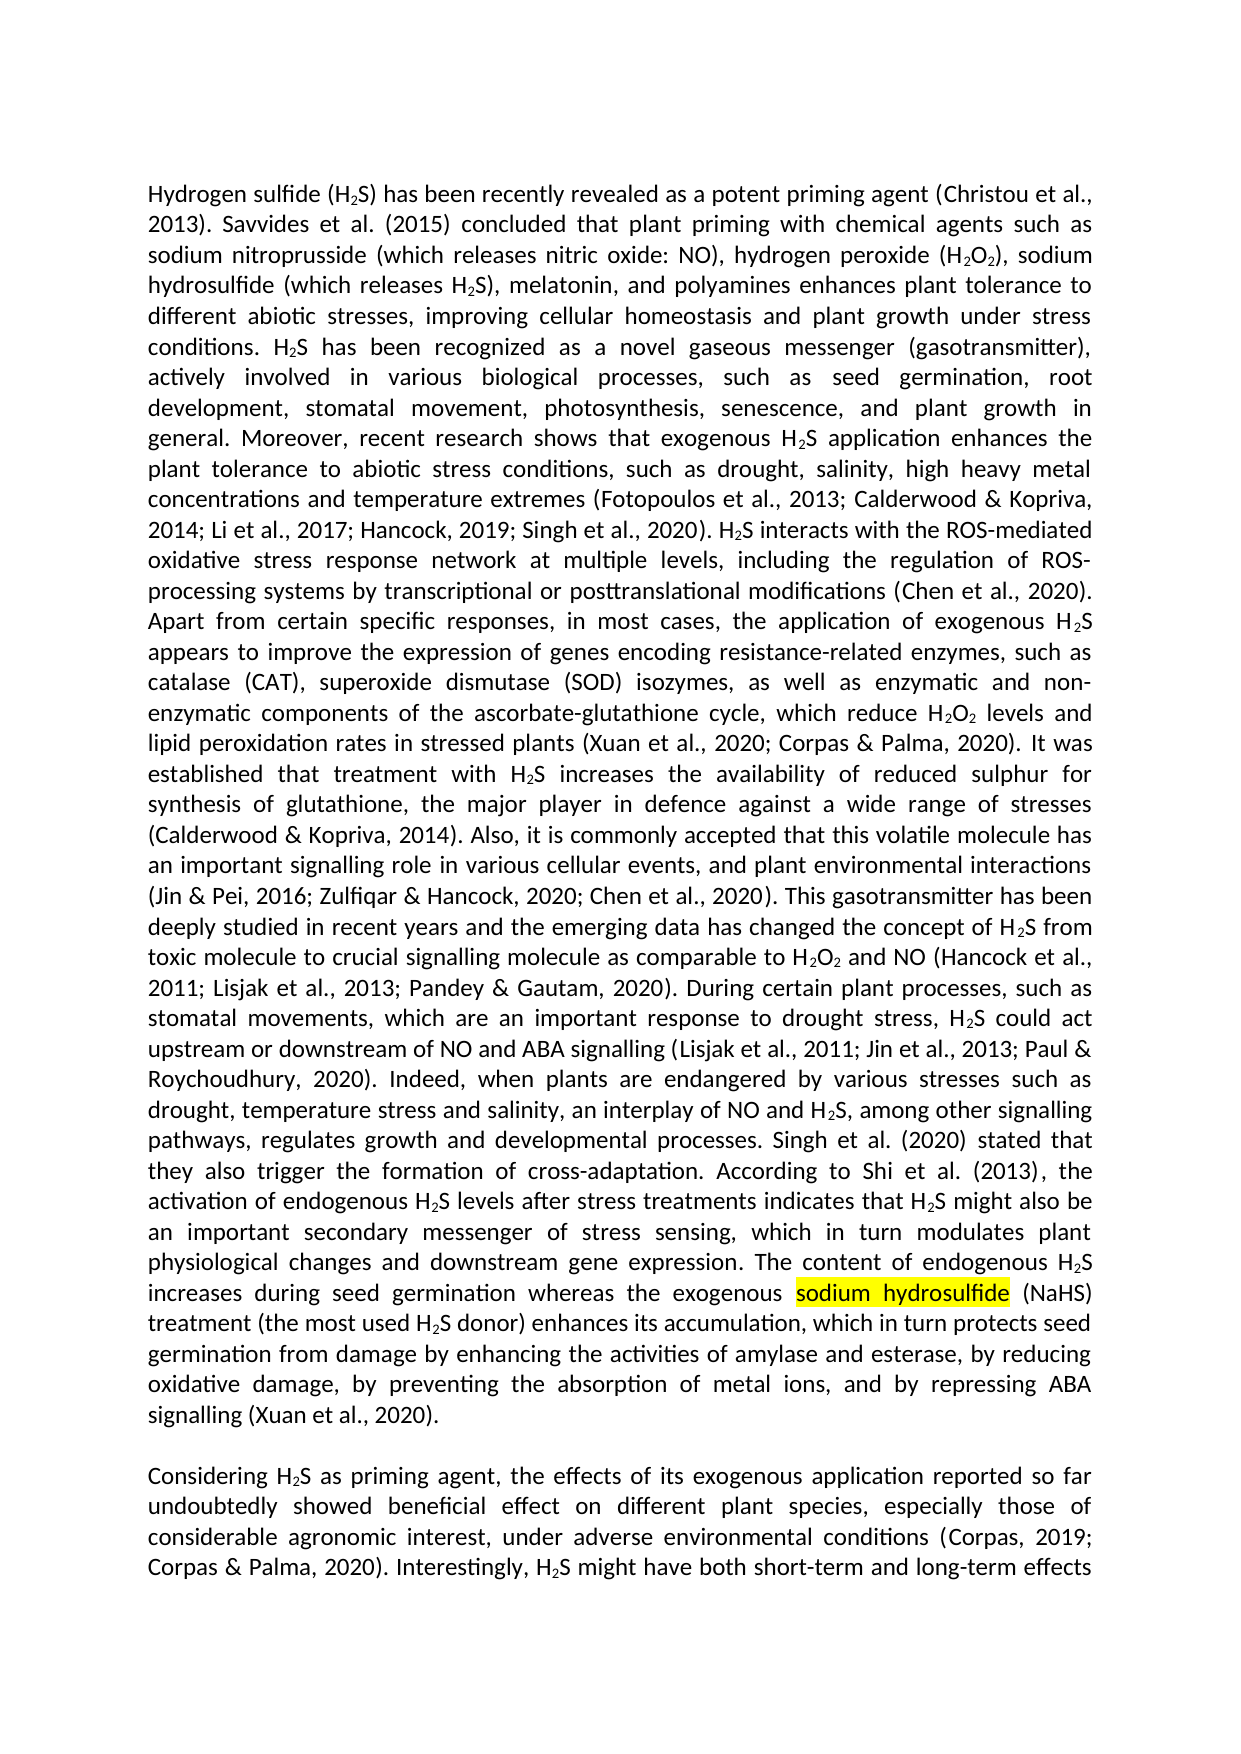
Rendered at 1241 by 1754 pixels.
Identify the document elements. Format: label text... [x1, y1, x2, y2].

text Hydrogen sulfide (H2S) has been recently revealed as a potent priming agent (Christou et al., 2013). Savvides et al. (2015) concluded that plant priming with chemical agents such as sodium nitroprusside (which releases nitric oxide: NO), hydrogen peroxide (H2O2), sodium hydrosulfide (which releases H2S), melatonin, and polyamines enhances plant tolerance to different abiotic stresses, improving cellular homeostasis and plant growth under stress conditions. H2S has been recognized as a novel gaseous messenger (gasotransmitter), actively involved in various biological processes, such as seed germination, root development, stomatal movement, photosynthesis, senescence, and plant growth in general. Moreover, recent research shows that exogenous H2S application enhances the plant tolerance to abiotic stress conditions, such as drought, salinity, high heavy metal concentrations and temperature extremes (Fotopoulos et al., 2013; Calderwood & Kopriva, 2014; Li et al., 2017; Hancock, 2019; Singh et al., 2020). H2S interacts with the ROS-mediated oxidative stress response network at multiple levels, including the regulation of ROS-processing systems by transcriptional or posttranslational modifications (Chen et al., 2020). Apart from certain specific responses, in most cases, the application of exogenous H2S appears to improve the expression of genes encoding resistance-related enzymes, such as catalase (CAT), superoxide dismutase (SOD) isozymes, as well as enzymatic and non-enzymatic components of the ascorbate-glutathione cycle, which reduce H2O2 levels and lipid peroxidation rates in stressed plants (Xuan et al., 2020; Corpas & Palma, 2020). It was established that treatment with H2S increases the availability of reduced sulphur for synthesis of glutathione, the major player in defence against a wide range of stresses (Calderwood & Kopriva, 2014). Also, it is commonly accepted that this volatile molecule has an important signalling role in various cellular events, and plant environmental interactions (Jin & Pei, 2016; Zulfiqar & Hancock, 2020; Chen et al., 2020). This gasotransmitter has been deeply studied in recent years and the emerging data has changed the concept of H2S from toxic molecule to crucial signalling molecule as comparable to H2O2 and NO (Hancock et al., 2011; Lisjak et al., 2013; Pandey & Gautam, 2020). During certain plant processes, such as stomatal movements, which are an important response to drought stress, H2S could act upstream or downstream of NO and ABA signalling (Lisjak et al., 2011; Jin et al., 2013; Paul & Roychoudhury, 2020). Indeed, when plants are endangered by various stresses such as drought, temperature stress and salinity, an interplay of NO and H2S, among other signalling pathways, regulates growth and developmental processes. Singh et al. (2020) stated that they also trigger the formation of cross-adaptation. According to Shi et al. (2013), the activation of endogenous H2S levels after stress treatments indicates that H2S might also be an important secondary messenger of stress sensing, which in turn modulates plant physiological changes and downstream gene expression. The content of endogenous H2S increases during seed germination whereas the exogenous sodium hydrosulfide (NaHS) treatment (the most used H2S donor) enhances its accumulation, which in turn protects seed germination from damage by enhancing the activities of amylase and esterase, by reducing oxidative damage, by preventing the absorption of metal ions, and by repressing ABA signalling (Xuan et al., 2020). [148, 178, 1093, 1429]
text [148, 1460, 1093, 1582]
